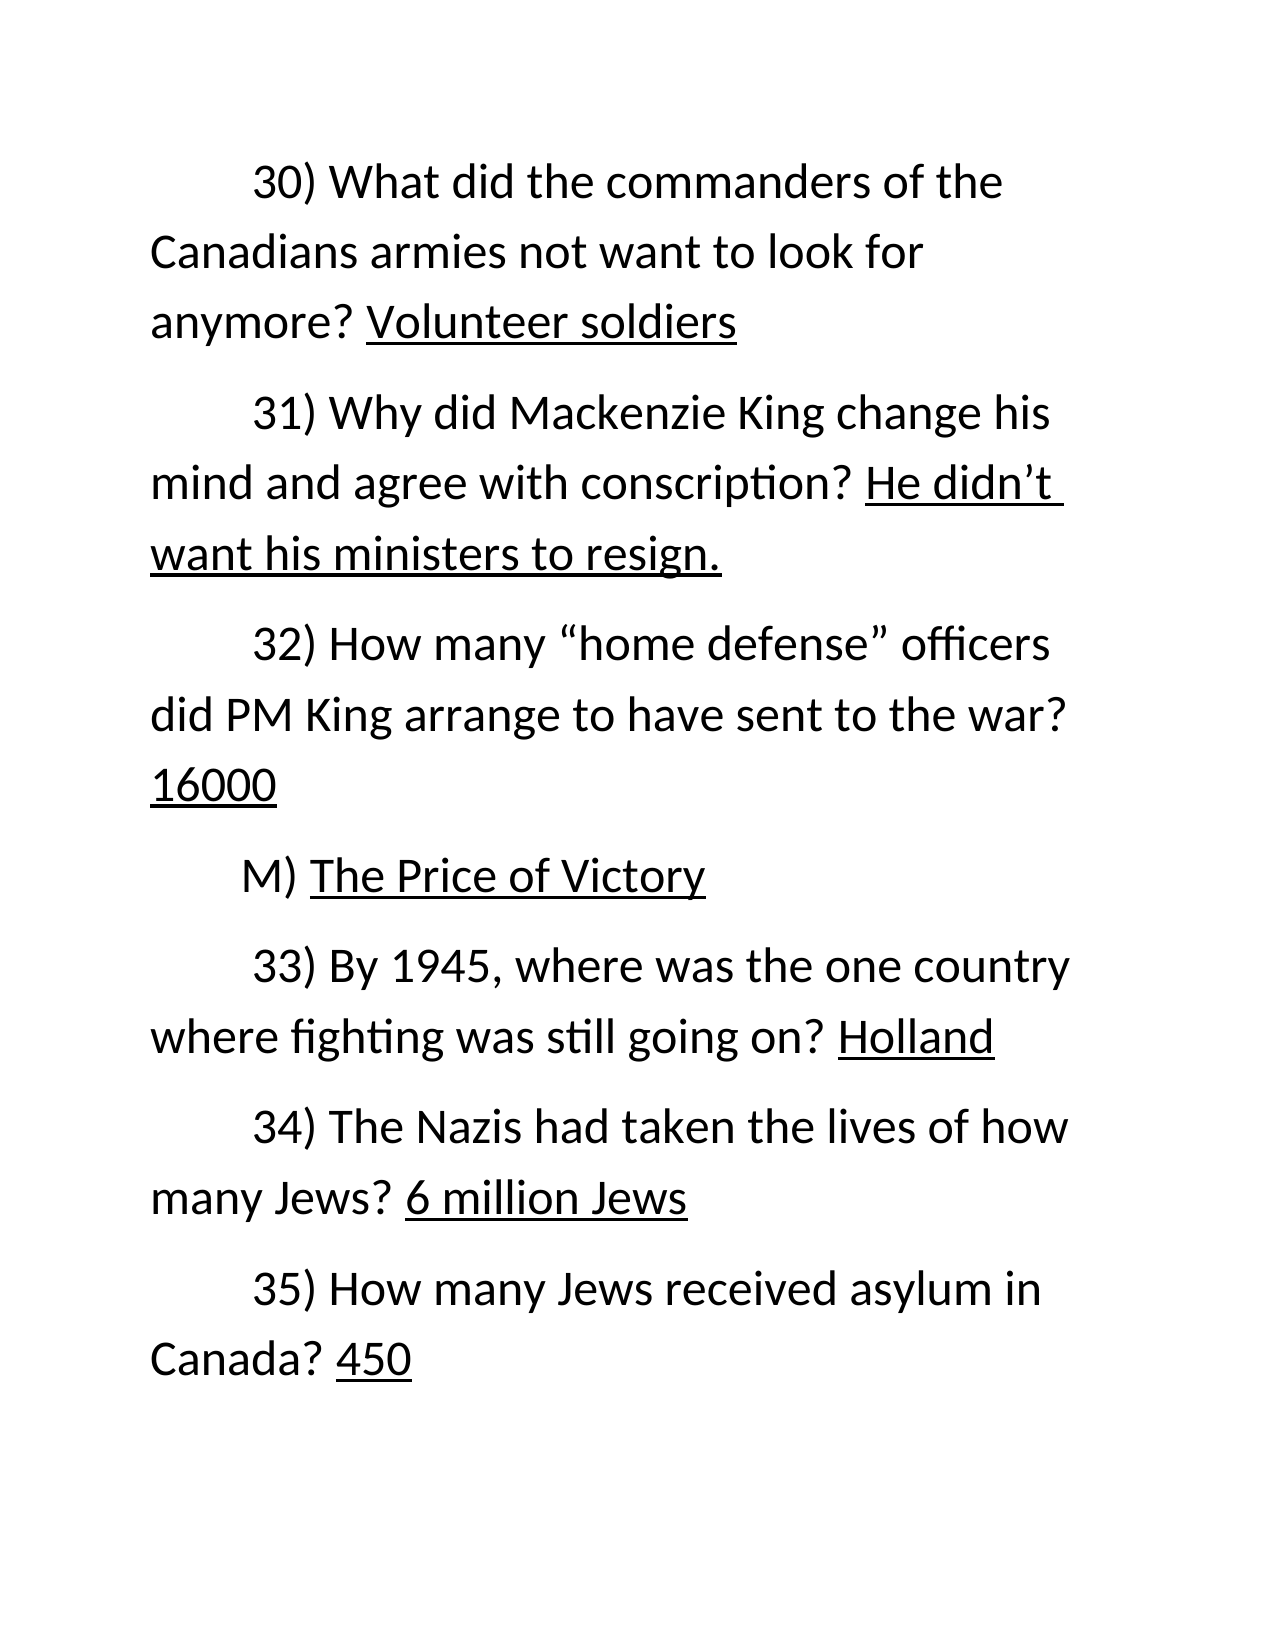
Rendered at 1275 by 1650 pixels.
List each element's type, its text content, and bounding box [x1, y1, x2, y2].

text 30) What did the commanders of the Canadians armies not want to look for anymore? Volunteer soldiers [150, 150, 1125, 351]
text 32) How many “home defense” officers did PM King arrange to have sent to the war? 16000 [150, 612, 1125, 813]
text 31) Why did Mackenzie King change his mind and agree with conscription? He didn’t want his ministers to resign. [150, 381, 1125, 582]
text 35) How many Jews received asylum in Canada? 450 [150, 1256, 1125, 1388]
text M) The Price of Victory [150, 843, 1125, 904]
text 33) By 1945, where was the one country where fighting was still going on? Holland [150, 934, 1125, 1066]
text 34) The Nazis had taken the lives of how many Jews? 6 million Jews [150, 1095, 1125, 1227]
